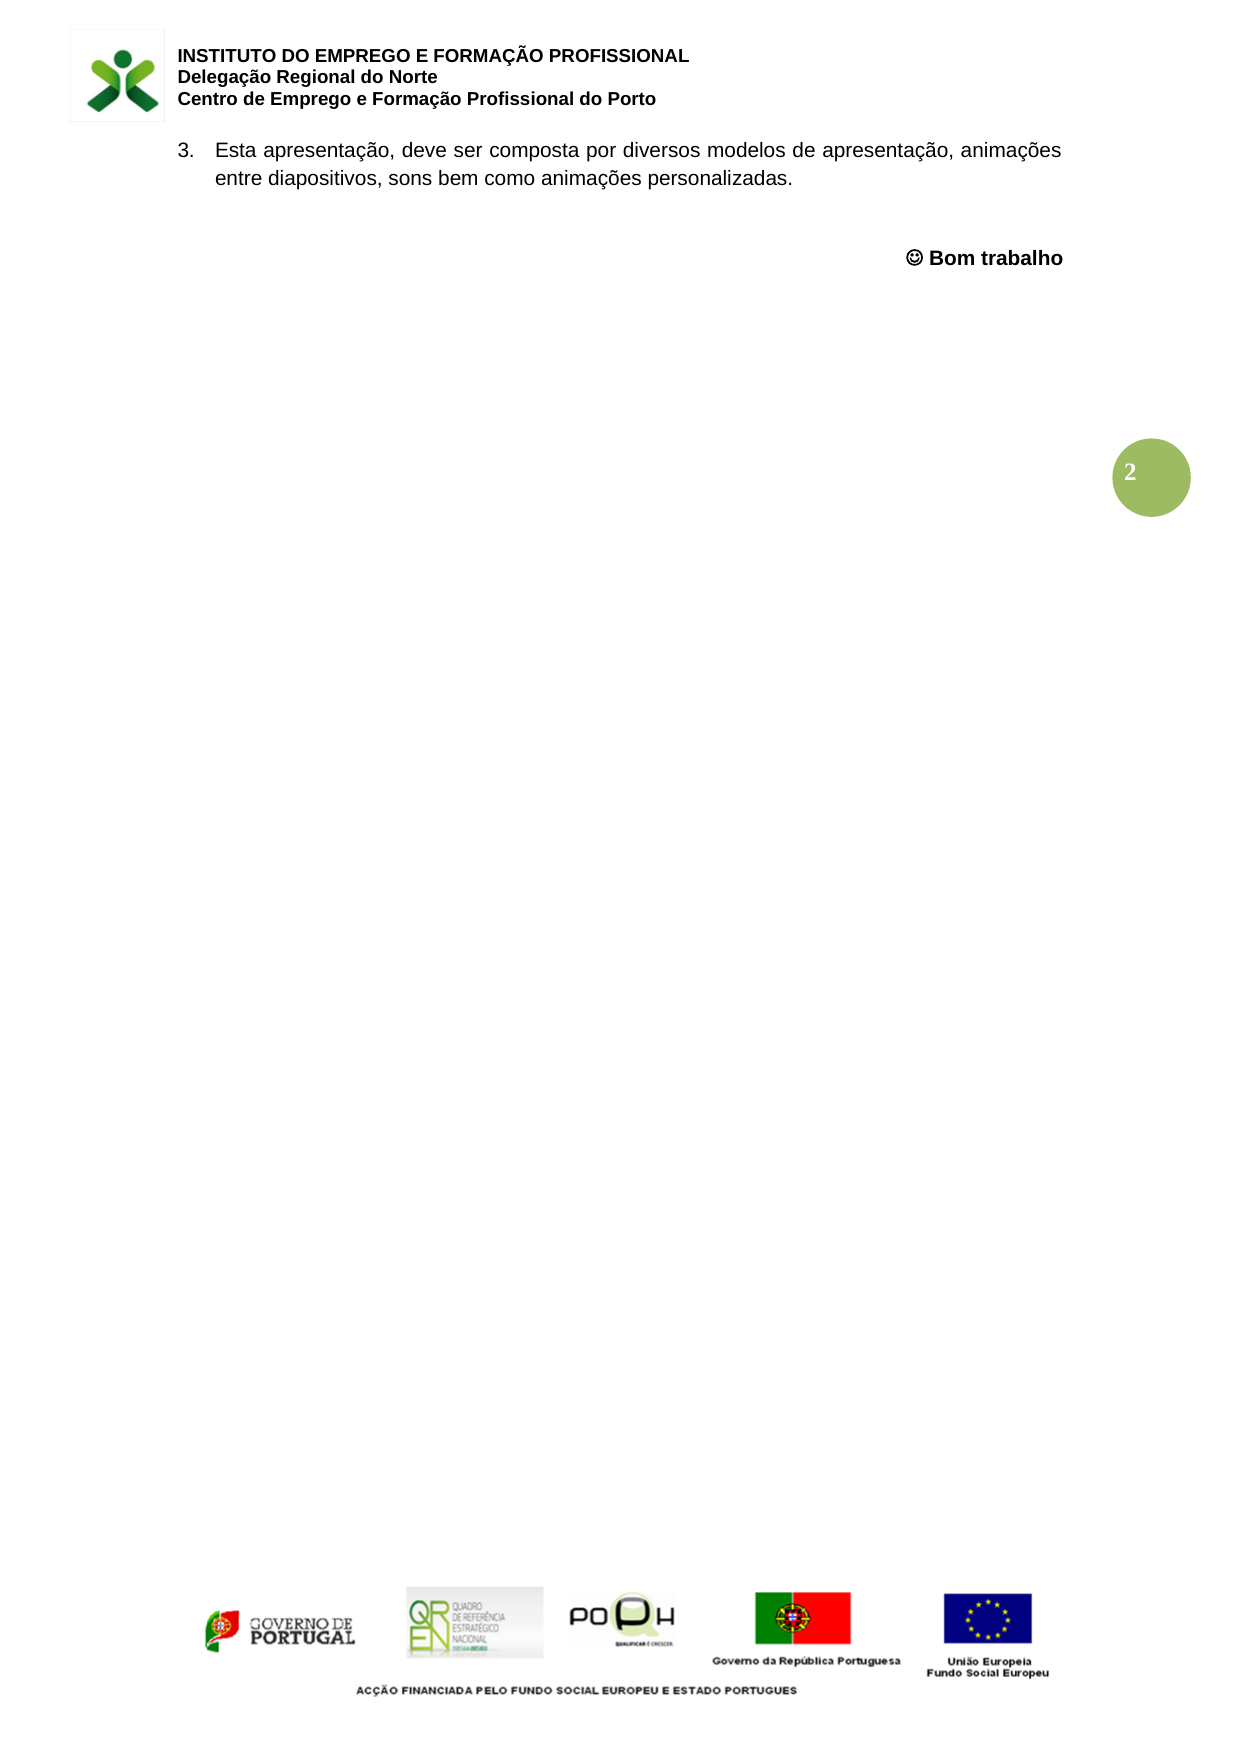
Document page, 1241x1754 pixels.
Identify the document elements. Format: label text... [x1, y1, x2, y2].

text Bom trabalho [177, 245, 1063, 269]
picture [69, 28, 166, 123]
list Esta apresentação, deve ser composta por diversos modelos de apresentação, animações entre diapositivos, sons bem como animações personalizadas. [177, 138, 1063, 189]
picture [177, 1579, 1061, 1728]
